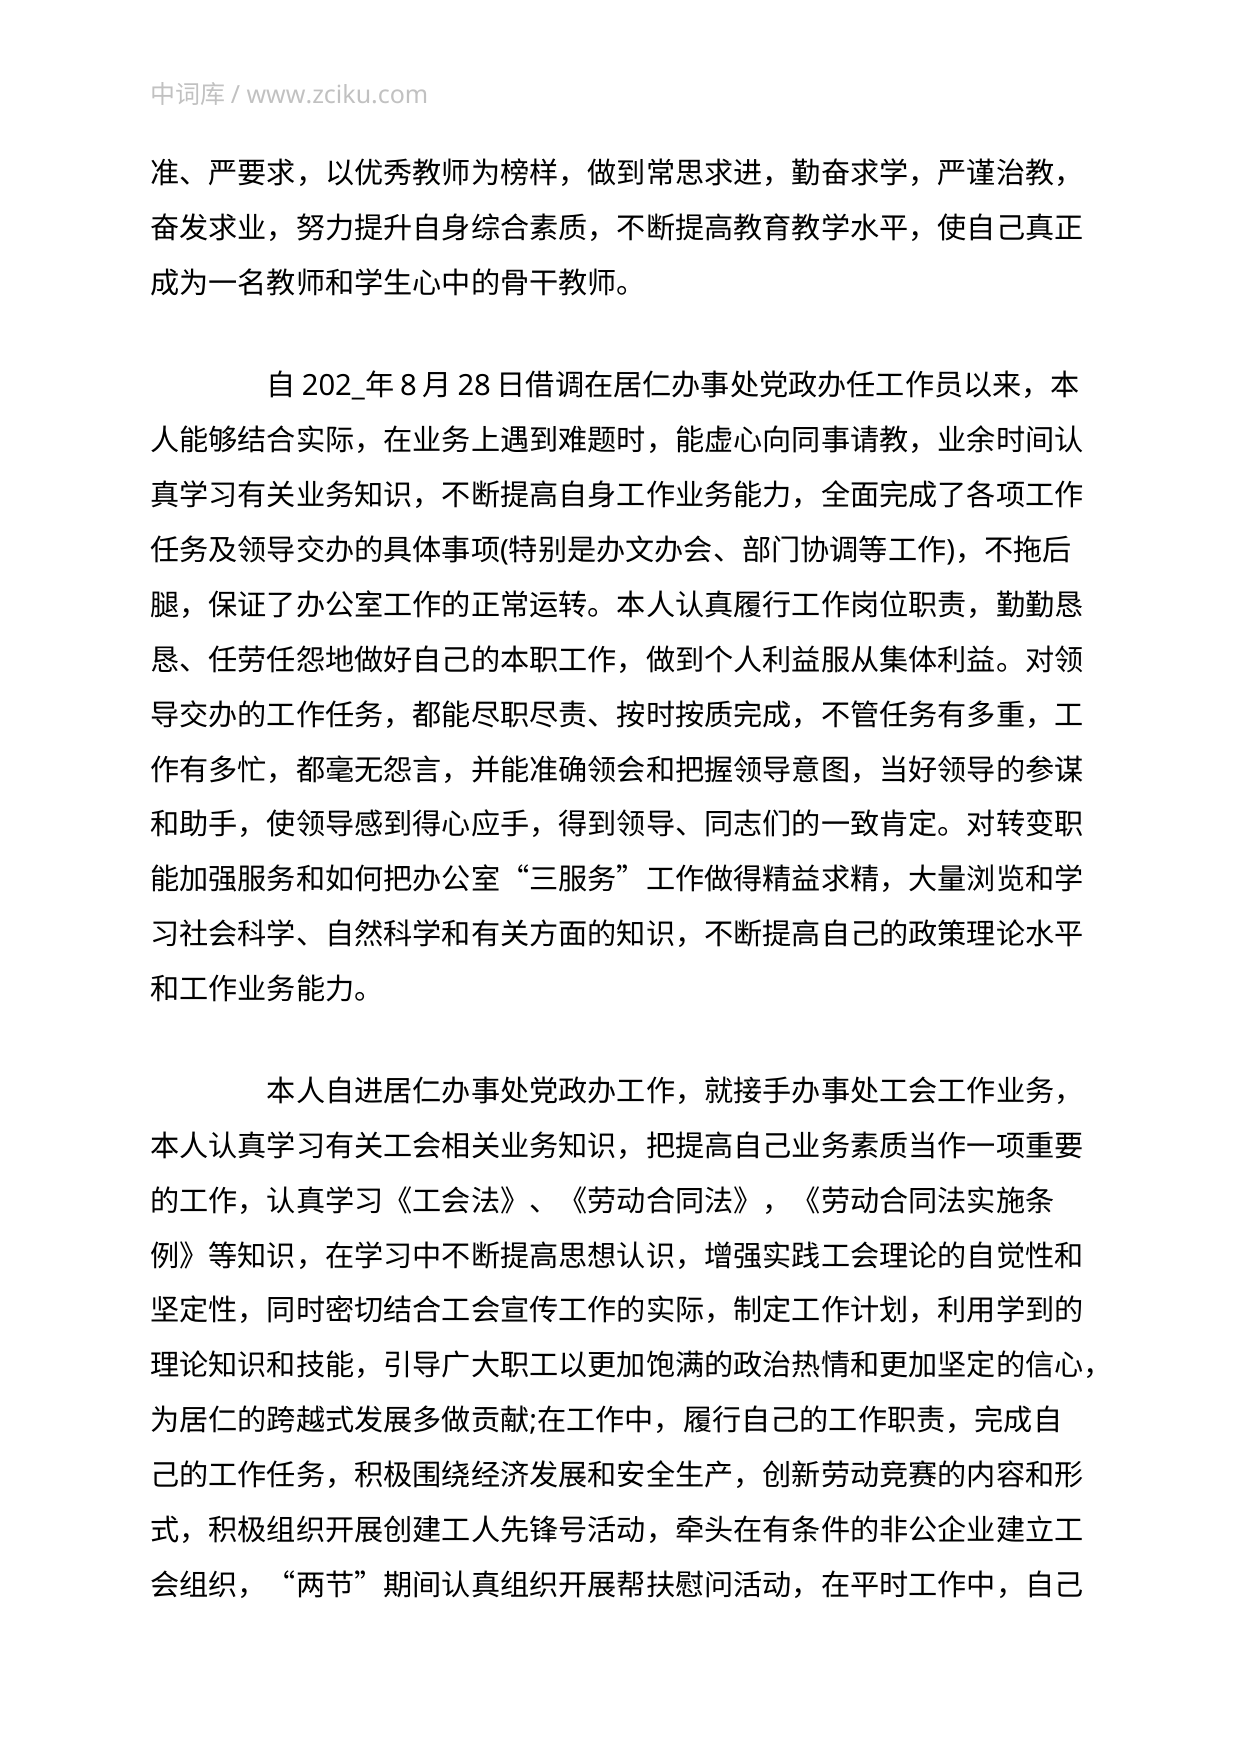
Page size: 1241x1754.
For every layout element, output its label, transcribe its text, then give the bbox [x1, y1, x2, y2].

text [150, 1067, 1090, 1604]
text 自202_年8月28日借调在居仁办事处党政办任工作员以来，本人能够结合实际，在业务上遇到难题时，能虚心向同事请教，业余时间认真学习有关业务知识，不断提高自身工作业务能力，全面完成了各项工作任务及领导交办的具体事项(特别是办文办会、部门协调等工作)，不拖后腿，保证了办公室工作的正常运转。本人认真履行工作岗位职责，勤勤恳恳、任劳任怨地做好自己的本职工作，做到个人利益服从集体利益。对领导交办的工作任务，都能尽职尽责、按时按质完成，不管任务有多重，工作有多忙，都毫无怨言，并能准确领会和把握领导意图，当好领导的参谋和助手，使领导感到得心应手，得到领导、同志们的一致肯定。对转变职能加强服务和如何把办公室“三服务”工作做得精益求精，大量浏览和学习社会科学、自然科学和有关方面的知识，不断提高自己的政策理论水平和工作业务能力。 [150, 362, 1090, 1008]
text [150, 150, 1090, 302]
